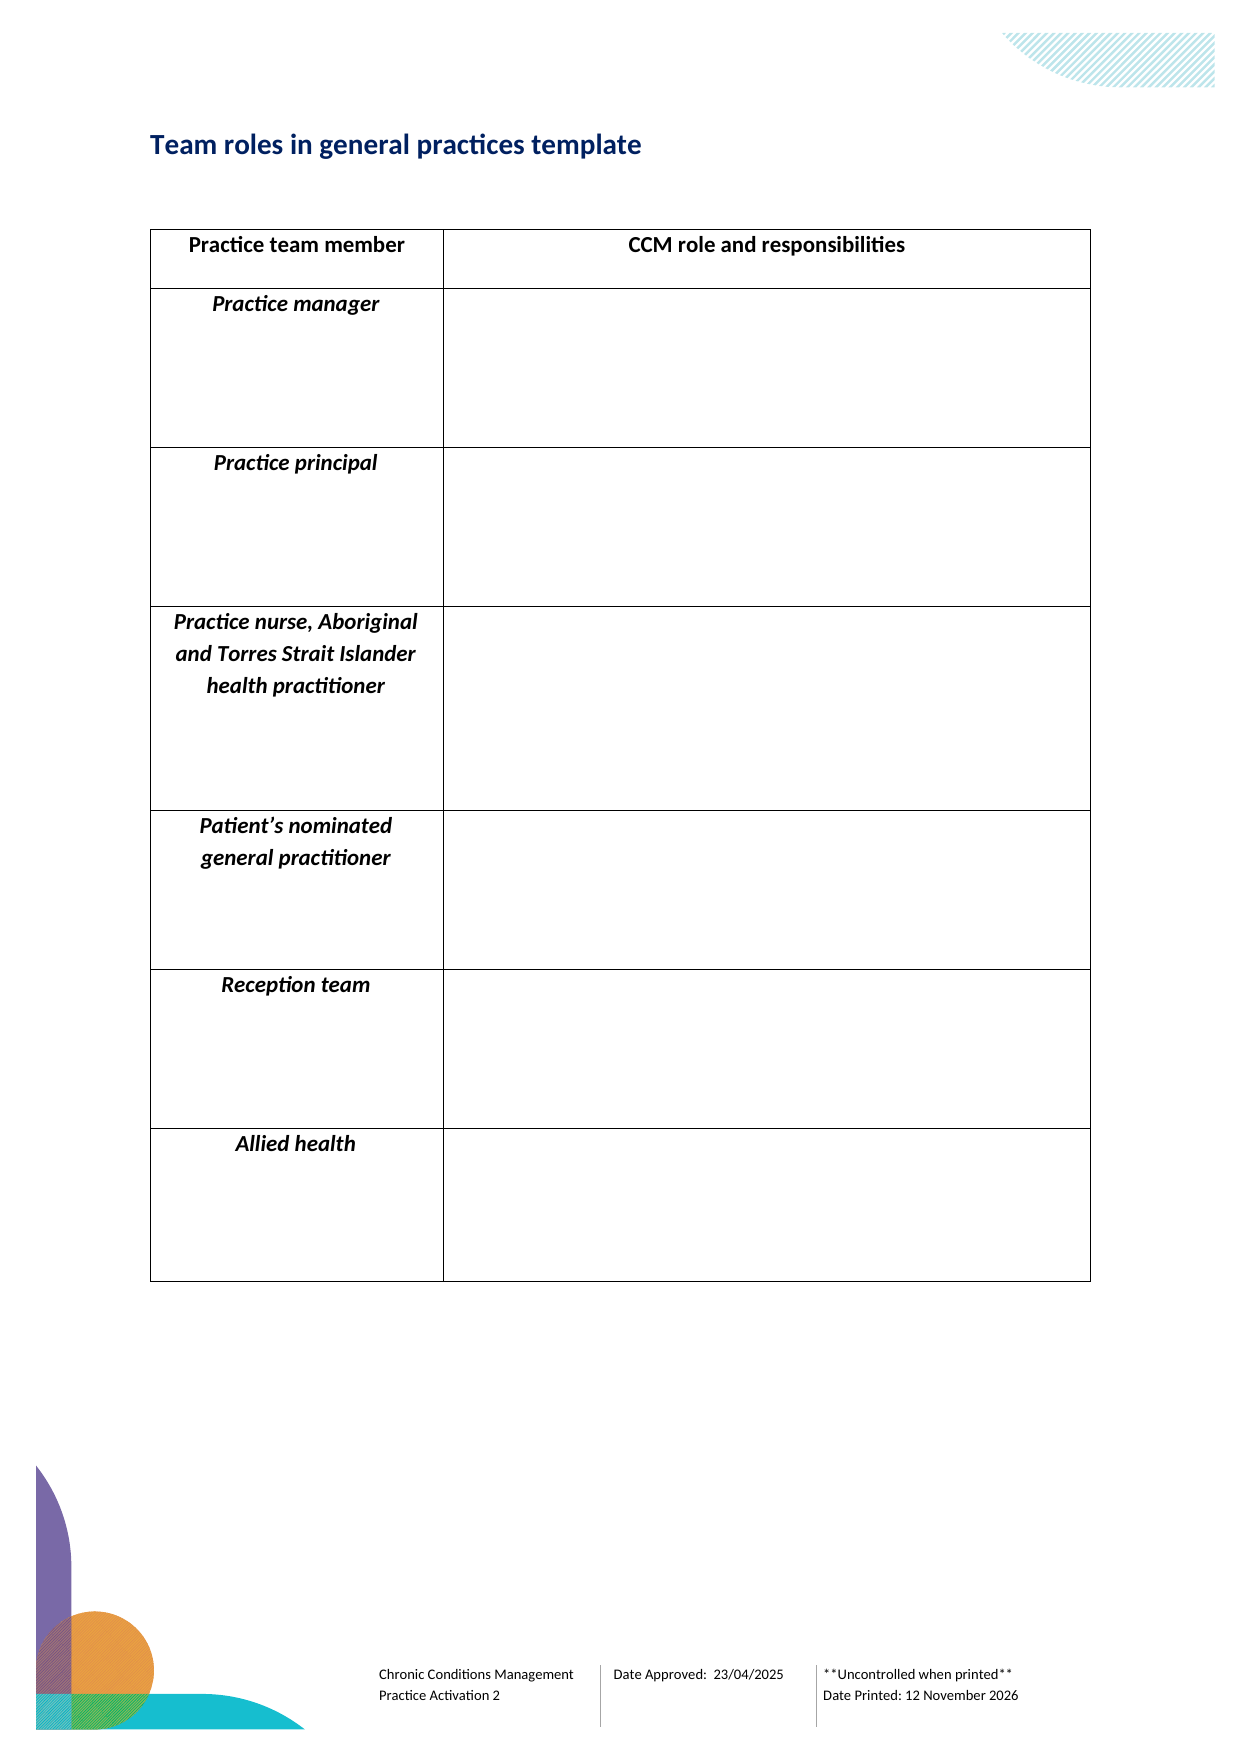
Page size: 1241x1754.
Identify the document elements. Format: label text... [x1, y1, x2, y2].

table_cell Practice nurse, Aboriginal and Torres Strait Islander health practitioner [151, 607, 443, 810]
table_cell Practice principal [151, 448, 443, 606]
table_cell [444, 448, 1090, 606]
table_cell Allied health [151, 1129, 443, 1281]
table_cell [444, 607, 1090, 810]
subtitle Team roles in general practices template [150, 126, 1090, 203]
table_cell Practice manager [151, 289, 443, 447]
table_cell [444, 289, 1090, 447]
table_cell [444, 1129, 1090, 1281]
table_header Practice team member [151, 230, 443, 288]
table_cell Patient’s nominated general practitioner [151, 811, 443, 969]
table_cell Reception team [151, 970, 443, 1128]
table_cell [444, 970, 1090, 1128]
table_header CCM role and responsibilities [444, 230, 1090, 288]
table_cell [444, 811, 1090, 969]
